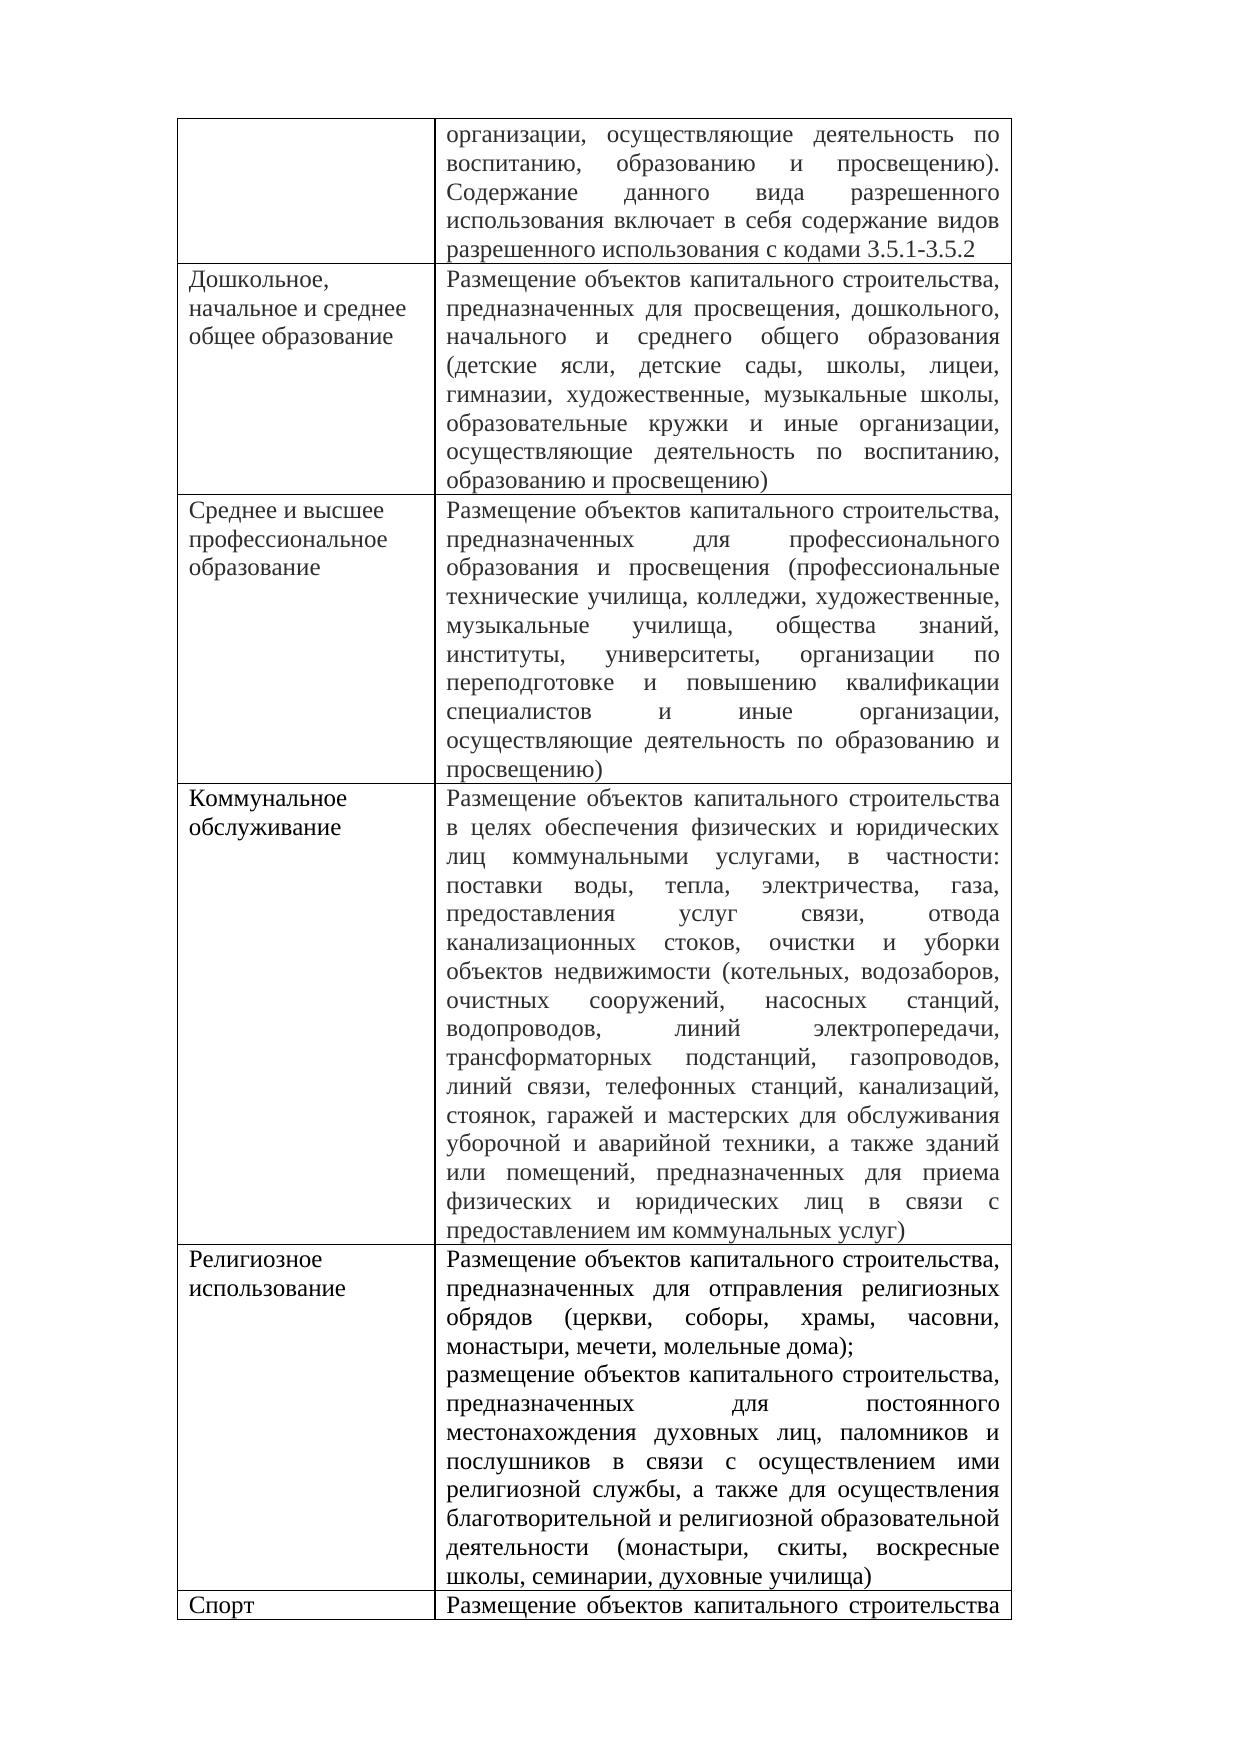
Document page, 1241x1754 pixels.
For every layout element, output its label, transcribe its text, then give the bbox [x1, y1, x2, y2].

table_cell Размещение объектов капитального строительства, предназначенных для отправления религиозных обрядов (церкви, соборы, храмы, часовни, монастыри, мечети, молельные дома); размещение объектов капитального строительства, предназначенных для постоянного местонахождения духовных лиц, паломников и послушников в связи с осуществлением ими религиозной службы, а также для осуществления благотворительной и религиозной образовательной деятельности (монастыри, скиты, воскресные школы, семинарии, духовные училища) [436, 1245, 1011, 1589]
table_cell Размещение объектов капитального строительства в целях обеспечения физических и юридических лиц коммунальными услугами, в частности: поставки воды, тепла, электричества, газа, предоставления услуг связи, отвода канализационных стоков, очистки и уборки объектов недвижимости (котельных, водозаборов, очистных сооружений, насосных станций, водопроводов, линий электропередачи, трансформаторных подстанций, газопроводов, линий связи, телефонных станций, канализаций, стоянок, гаражей и мастерских для обслуживания уборочной и аварийной техники, а также зданий или помещений, предназначенных для приема физических и юридических лиц в связи с предоставлением им коммунальных услуг) [436, 784, 1011, 1243]
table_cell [436, 1591, 1011, 1619]
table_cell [178, 119, 434, 263]
table_cell Среднее и высшее профессиональное образование [178, 495, 434, 782]
table_cell Размещение объектов капитального строительства, предназначенных для профессионального образования и просвещения (профессиональные технические училища, колледжи, художественные, музыкальные училища, общества знаний, институты, университеты, организации по переподготовке и повышению квалификации специалистов и иные организации, осуществляющие деятельность по образованию и просвещению) [436, 495, 1011, 782]
table_cell Религиозное использование [178, 1245, 434, 1589]
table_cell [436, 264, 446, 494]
table_cell Коммунальное обслуживание [178, 784, 434, 1243]
table_cell Размещение объектов капитального строительства, предназначенных для просвещения, дошкольного, начального и среднего общего образования (детские ясли, детские сады, школы, лицеи, гимназии, художественные, музыкальные школы, образовательные кружки и иные организации, осуществляющие деятельность по воспитанию, образованию и просвещению) [768, 264, 1011, 494]
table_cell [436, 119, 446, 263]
table_cell Дошкольное, начальное и среднее общее образование [178, 264, 434, 494]
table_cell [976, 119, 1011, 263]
table_cell Спорт [178, 1591, 434, 1619]
